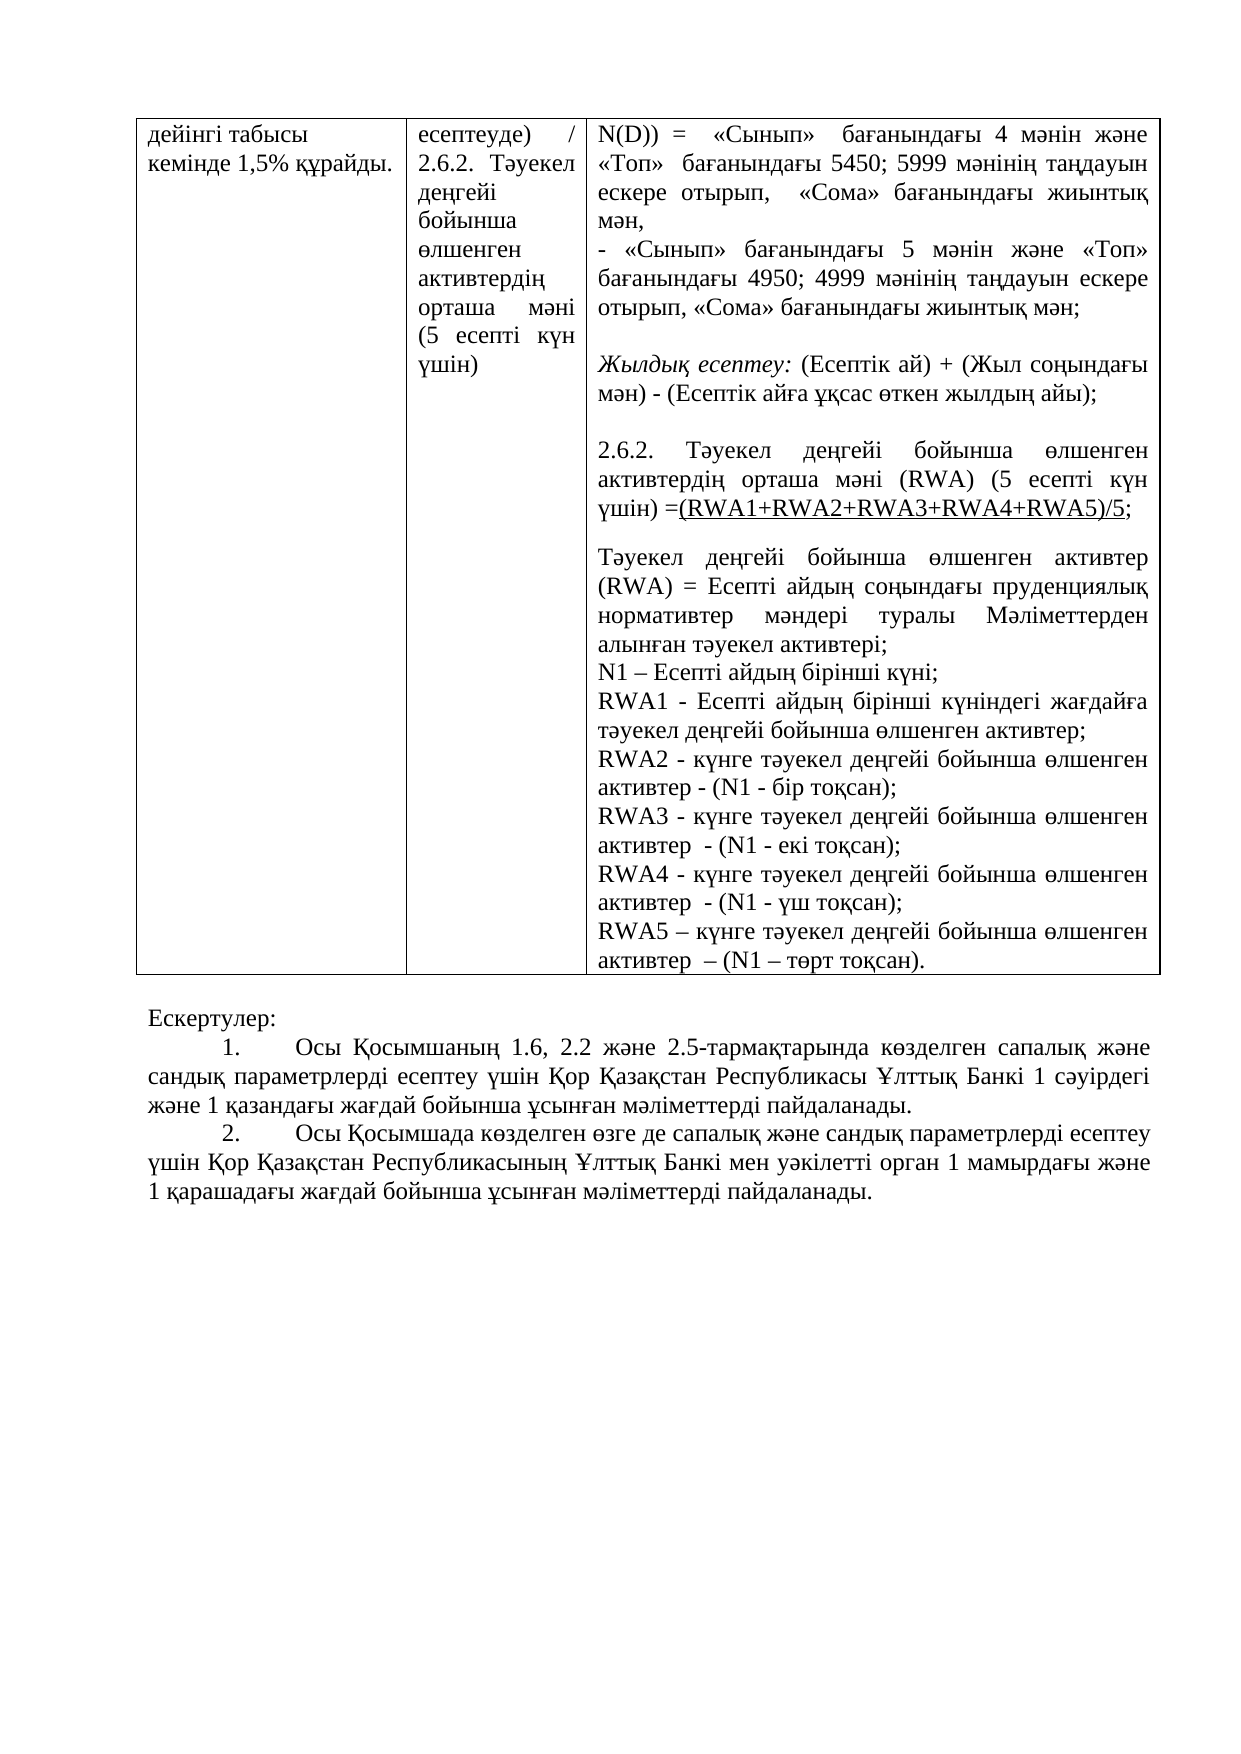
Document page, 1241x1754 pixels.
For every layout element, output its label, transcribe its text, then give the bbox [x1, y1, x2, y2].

list Осы Қосымшада көзделген өзге де сапалық және сандық параметрлерді есептеу үшін Қор Қазақстан Республикасының Ұлттық Банкі мен уәкілетті орган 1 мамырдағы және 1 қарашадағы жағдай бойынша ұсынған мәліметтерді пайдаланады. [148, 1118, 1152, 1205]
text Ескертулер: [148, 1003, 1152, 1032]
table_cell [407, 119, 586, 974]
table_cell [137, 119, 406, 974]
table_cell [587, 119, 1159, 974]
list Осы Қосымшаның 1.6, 2.2 және 2.5-тармақтарында көзделген сапалық және сандық параметрлерді есептеу үшін Қор Қазақстан Республикасы Ұлттық Банкі 1 сәуірдегі және 1 қазандағы жағдай бойынша ұсынған мәліметтерді пайдаланады. [148, 1032, 1152, 1118]
